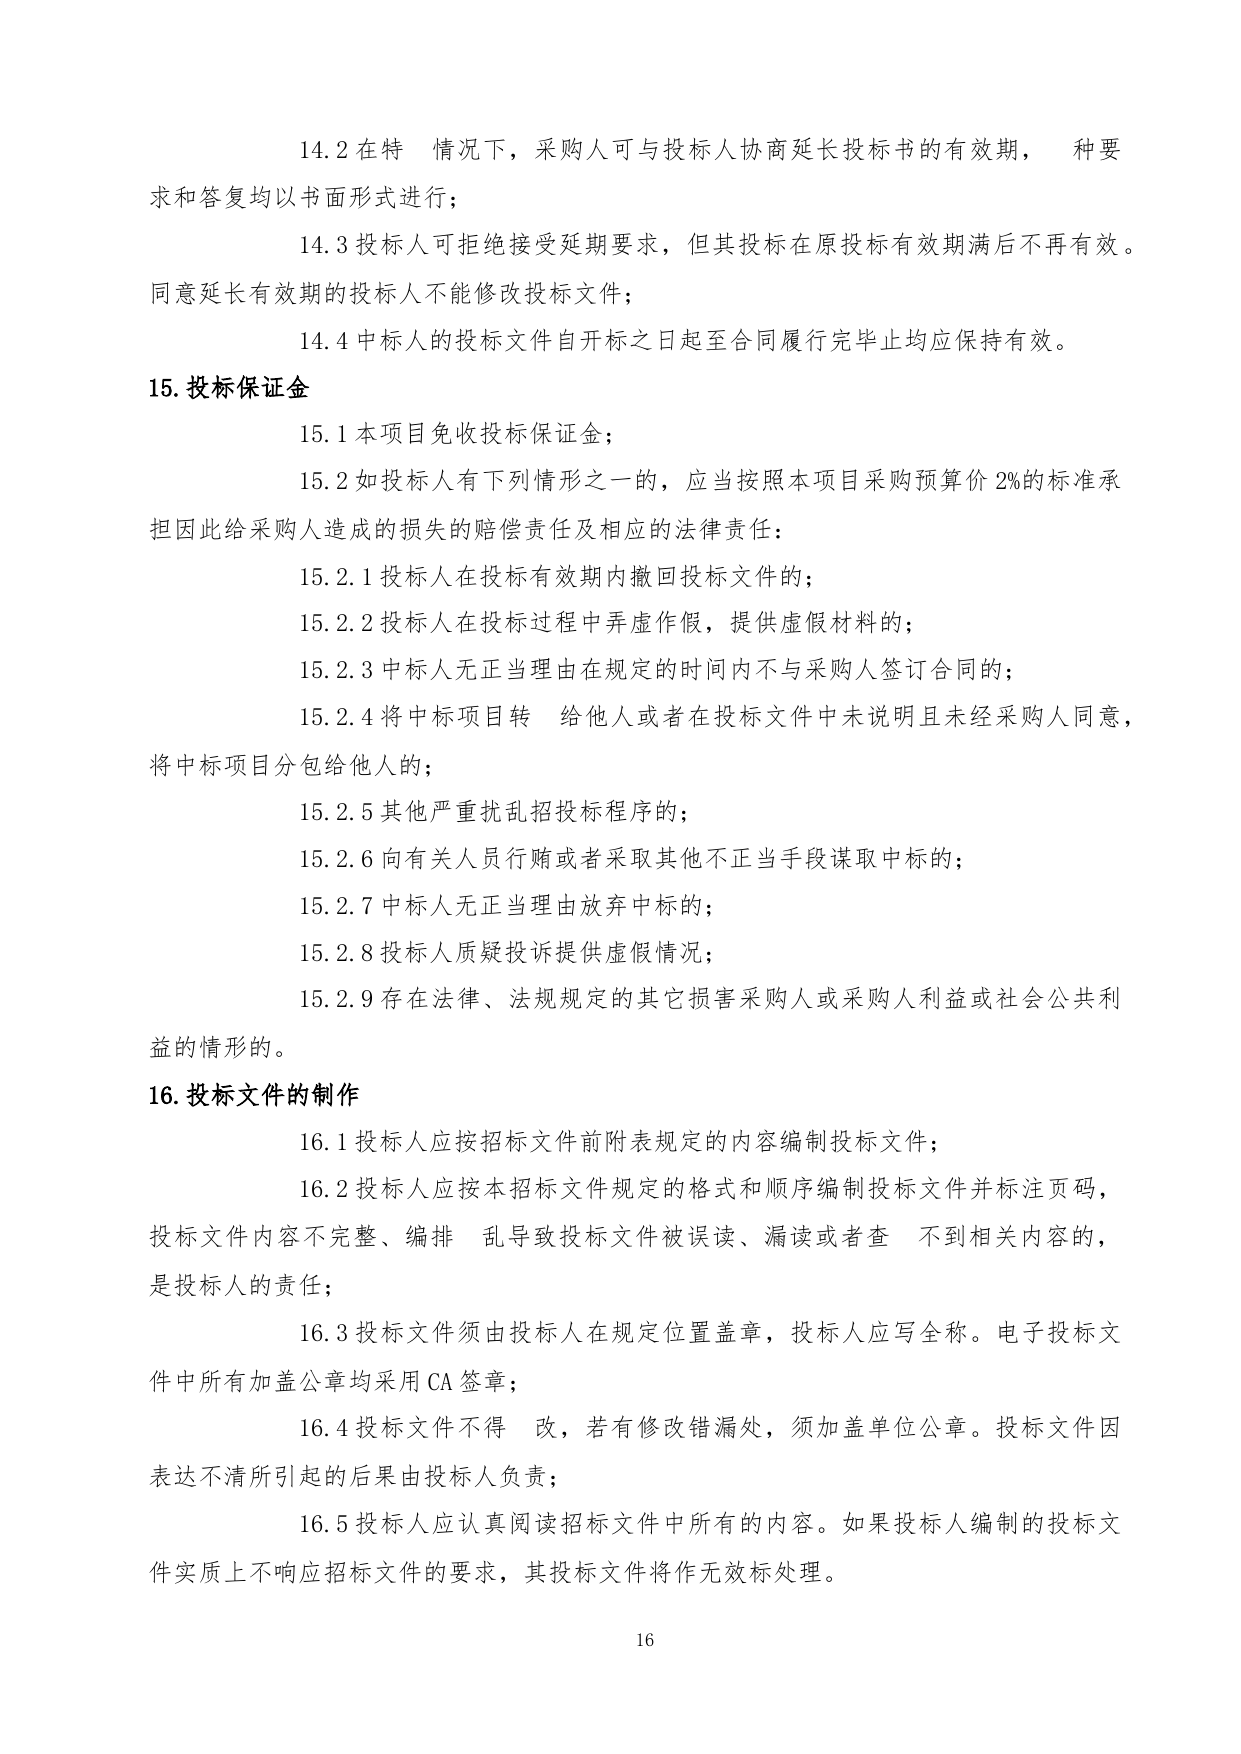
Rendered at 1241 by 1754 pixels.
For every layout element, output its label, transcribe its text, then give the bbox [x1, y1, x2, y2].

subtitle 16.投标文件的制作 [148, 1076, 1122, 1109]
text 16.2投标人应按本招标文件规定的格式和顺序编制投标文件并标注页码，投标文件内容不完整、编排混乱导致投标文件被误读、漏读或者查找不到相关内容的，是投标人的责任； [148, 1170, 1122, 1300]
text 15.2.9存在法律、法规规定的其它损害采购人或采购人利益或社会公共利益的情形的。 [148, 981, 1122, 1062]
text 14.4中标人的投标文件自开标之日起至合同履行完毕止均应保持有效。 [148, 322, 1122, 355]
text 16.1投标人应按招标文件前附表规定的内容编制投标文件； [148, 1123, 1122, 1156]
text 16.3投标文件须由投标人在规定位置盖章，投标人应写全称。电子投标文件中所有加盖公章均采用CA签章； [148, 1314, 1122, 1396]
text 16.5投标人应认真阅读招标文件中所有的内容。如果投标人编制的投标文件实质上不响应招标文件的要求，其投标文件将作无效标处理。 [148, 1505, 1122, 1587]
text 14.3投标人可拒绝接受延期要求，但其投标在原投标有效期满后不再有效。同意延长有效期的投标人不能修改投标文件； [148, 227, 1122, 308]
text 15.2.5其他严重扰乱招投标程序的； [148, 794, 1122, 826]
text 15.2.3中标人无正当理由在规定的时间内不与采购人签订合同的； [148, 652, 1122, 684]
text 15.2.8投标人质疑投诉提供虚假情况； [148, 934, 1122, 967]
text 15.2.4将中标项目转让给他人或者在投标文件中未说明且未经采购人同意，将中标项目分包给他人的； [148, 698, 1122, 779]
text 15.2.7中标人无正当理由放弃中标的； [148, 887, 1122, 920]
text 15.2.2投标人在投标过程中弄虚作假，提供虚假材料的； [148, 605, 1122, 637]
text 15.2如投标人有下列情形之一的，应当按照本项目采购预算价2%的标准承担因此给采购人造成的损失的赔偿责任及相应的法律责任： [148, 462, 1122, 544]
text 15.2.1投标人在投标有效期内撤回投标文件的； [148, 558, 1122, 591]
text 15.1本项目免收投标保证金； [148, 416, 1122, 448]
text 15.2.6向有关人员行贿或者采取其他不正当手段谋取中标的； [148, 841, 1122, 873]
text 14.2在特殊情况下，采购人可与投标人协商延长投标书的有效期，这种要求和答复均以书面形式进行； [148, 131, 1122, 212]
subtitle 15.投标保证金 [148, 369, 1122, 401]
text 16.4投标文件不得涂改，若有修改错漏处，须加盖单位公章。投标文件因表达不清所引起的后果由投标人负责； [148, 1410, 1122, 1491]
